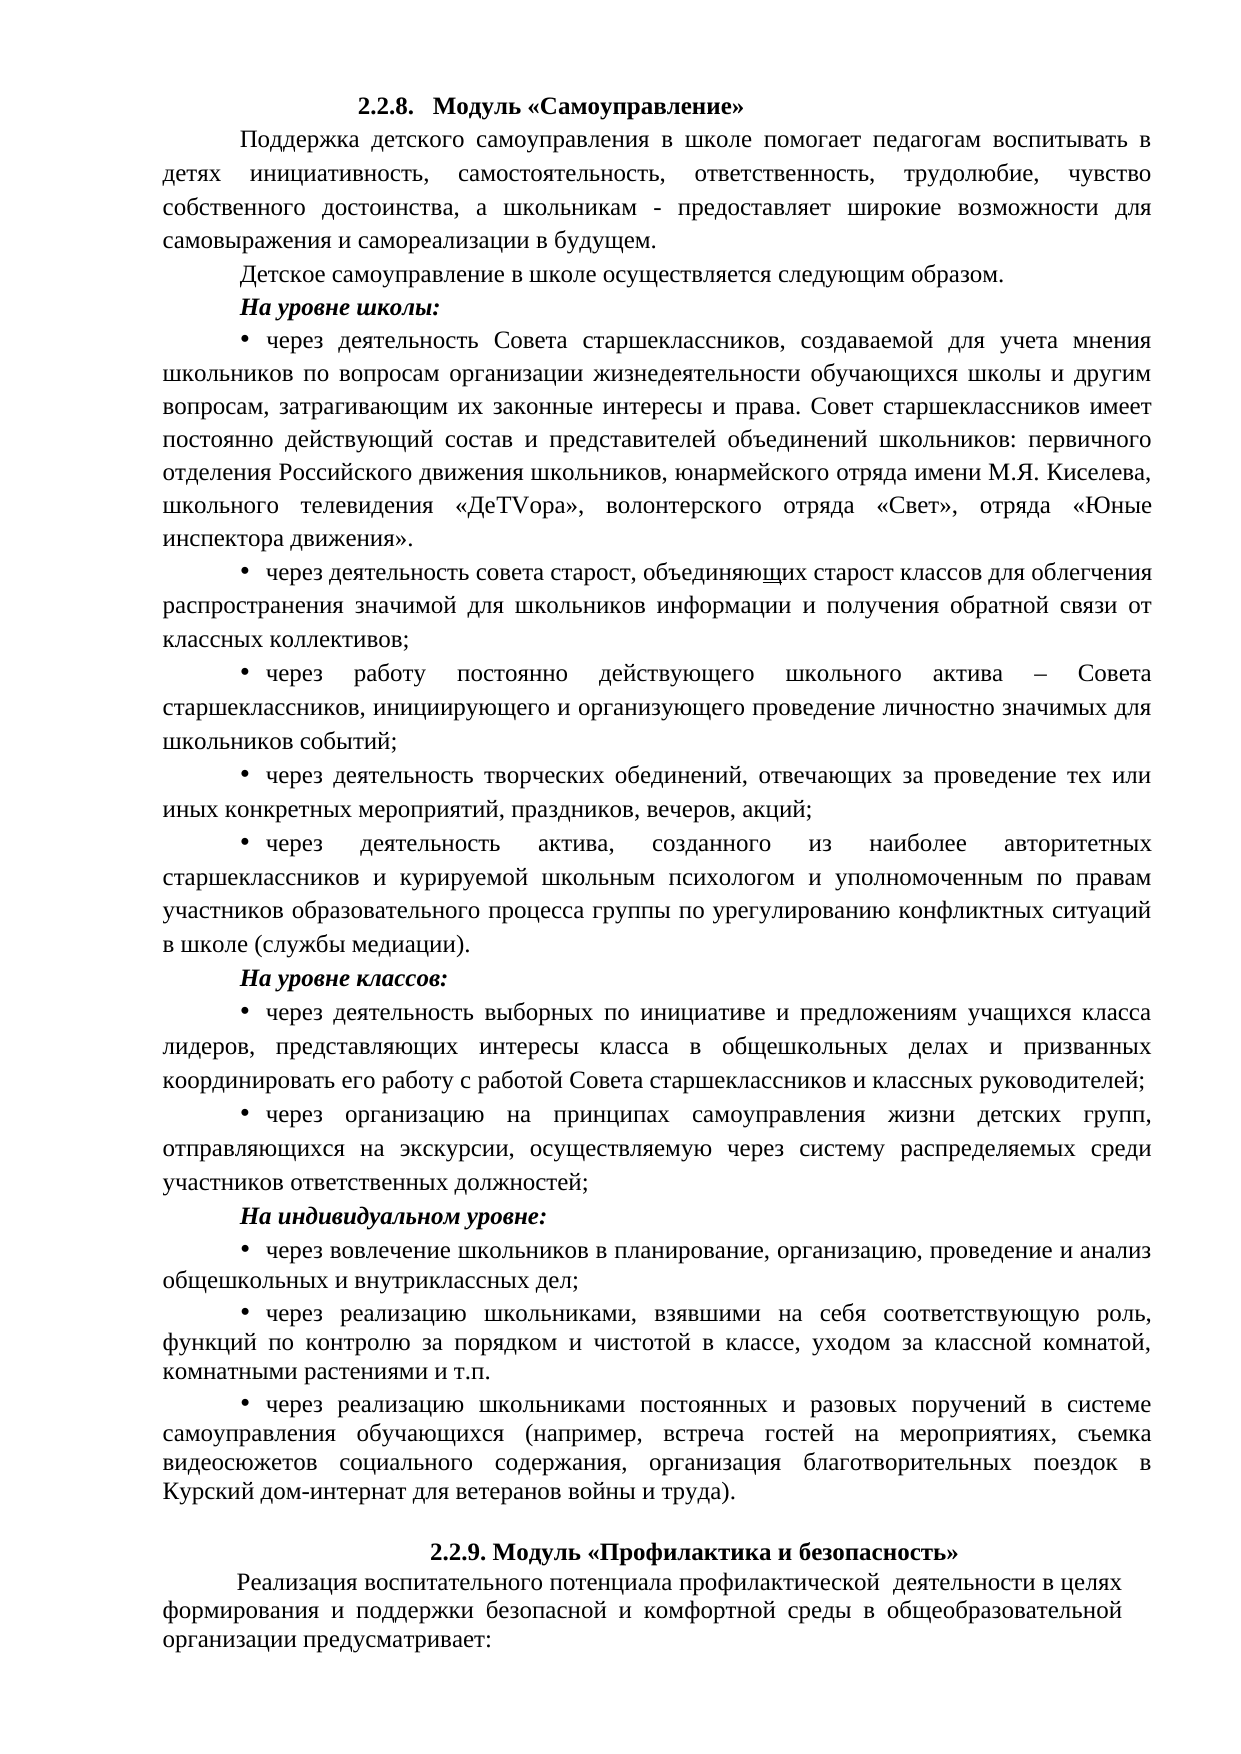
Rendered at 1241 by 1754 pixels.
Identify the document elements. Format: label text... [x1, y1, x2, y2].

list через деятельность творческих обединений, отвечающих за проведение тех или иных конкретных мероприятий, праздников, вечеров, акций; [162, 756, 1152, 824]
list через деятельность актива, созданного из наиболее авторитетных старшеклассников и курируемой школьным психологом и уполномоченным по правам участников образовательного процесса группы по урегулированию конфликтных ситуаций в школе (службы медиации). [162, 824, 1152, 960]
text 2.2.9. Модуль «Профилактика и безопасность» [236, 1533, 1152, 1567]
text На уровне школы: [162, 289, 1152, 322]
list через деятельность совета старост, объединяющих старост классов для облегчения распространения значимой для школьников информации и получения обратной связи от классных коллективов; [162, 553, 1152, 654]
list через реализацию школьниками, взявшими на себя соответствующую роль, функций по контролю за порядком и чистотой в классе, уходом за классной комнатой, комнатными растениями и т.п. [162, 1294, 1152, 1385]
text На уровне классов: [162, 960, 1152, 994]
text Реализация воспитательного потенциала профилактической деятельности в целях формирования и поддержки безопасной и комфортной среды в общеобразовательной организации предусматривает: [162, 1567, 1122, 1653]
list через организацию на принципах самоуправления жизни детских групп, отправляющихся на экскурсии, осуществляемую через систему распределяемых среди участников ответственных должностей; [162, 1096, 1152, 1197]
text Детское самоуправление в школе осуществляется следующим образом. [162, 255, 1152, 289]
list через деятельность выборных по инициативе и предложениям учащихся класса лидеров, представляющих интересы класса в общешкольных делах и призванных координировать его работу с работой Совета старшеклассников и классных руководителей; [162, 994, 1152, 1096]
text На индивидуальном уровне: [162, 1197, 1152, 1231]
list Модуль «Самоуправление» [358, 87, 1152, 121]
text Поддержка детского самоуправления в школе помогает педагогам воспитывать в детях инициативность, самостоятельность, ответственность, трудолюбие, чувство собственного достоинства, а школьникам - предоставляет широкие возможности для самовыражения и самореализации в будущем. [162, 121, 1152, 255]
list через вовлечение школьников в планирование, организацию, проведение и анализ общешкольных и внутриклассных дел; [162, 1231, 1152, 1294]
list через работу постоянно действующего школьного актива – Совета старшеклассников, инициирующего и организующего проведение личностно значимых для школьников событий; [162, 654, 1152, 756]
list через деятельность Совета старшеклассников, создаваемой для учета мнения школьников по вопросам организации жизнедеятельности обучающихся школы и другим вопросам, затрагивающим их законные интересы и права. Совет старшеклассников имеет постоянно действующий состав и представителей объединений школьников: первичного отделения Российского движения школьников, юнармейского отряда имени М.Я. Киселева, школьного телевидения «ДеTVора», волонтерского отряда «Свет», отряда «Юные инспектора движения». [162, 322, 1152, 553]
list через реализацию школьниками постоянных и разовых поручений в системе самоуправления обучающихся (например, встреча гостей на мероприятиях, съемка видеосюжетов социального содержания, организация благотворительных поездок в Курский дом-интернат для ветеранов войны и труда). [162, 1385, 1152, 1504]
